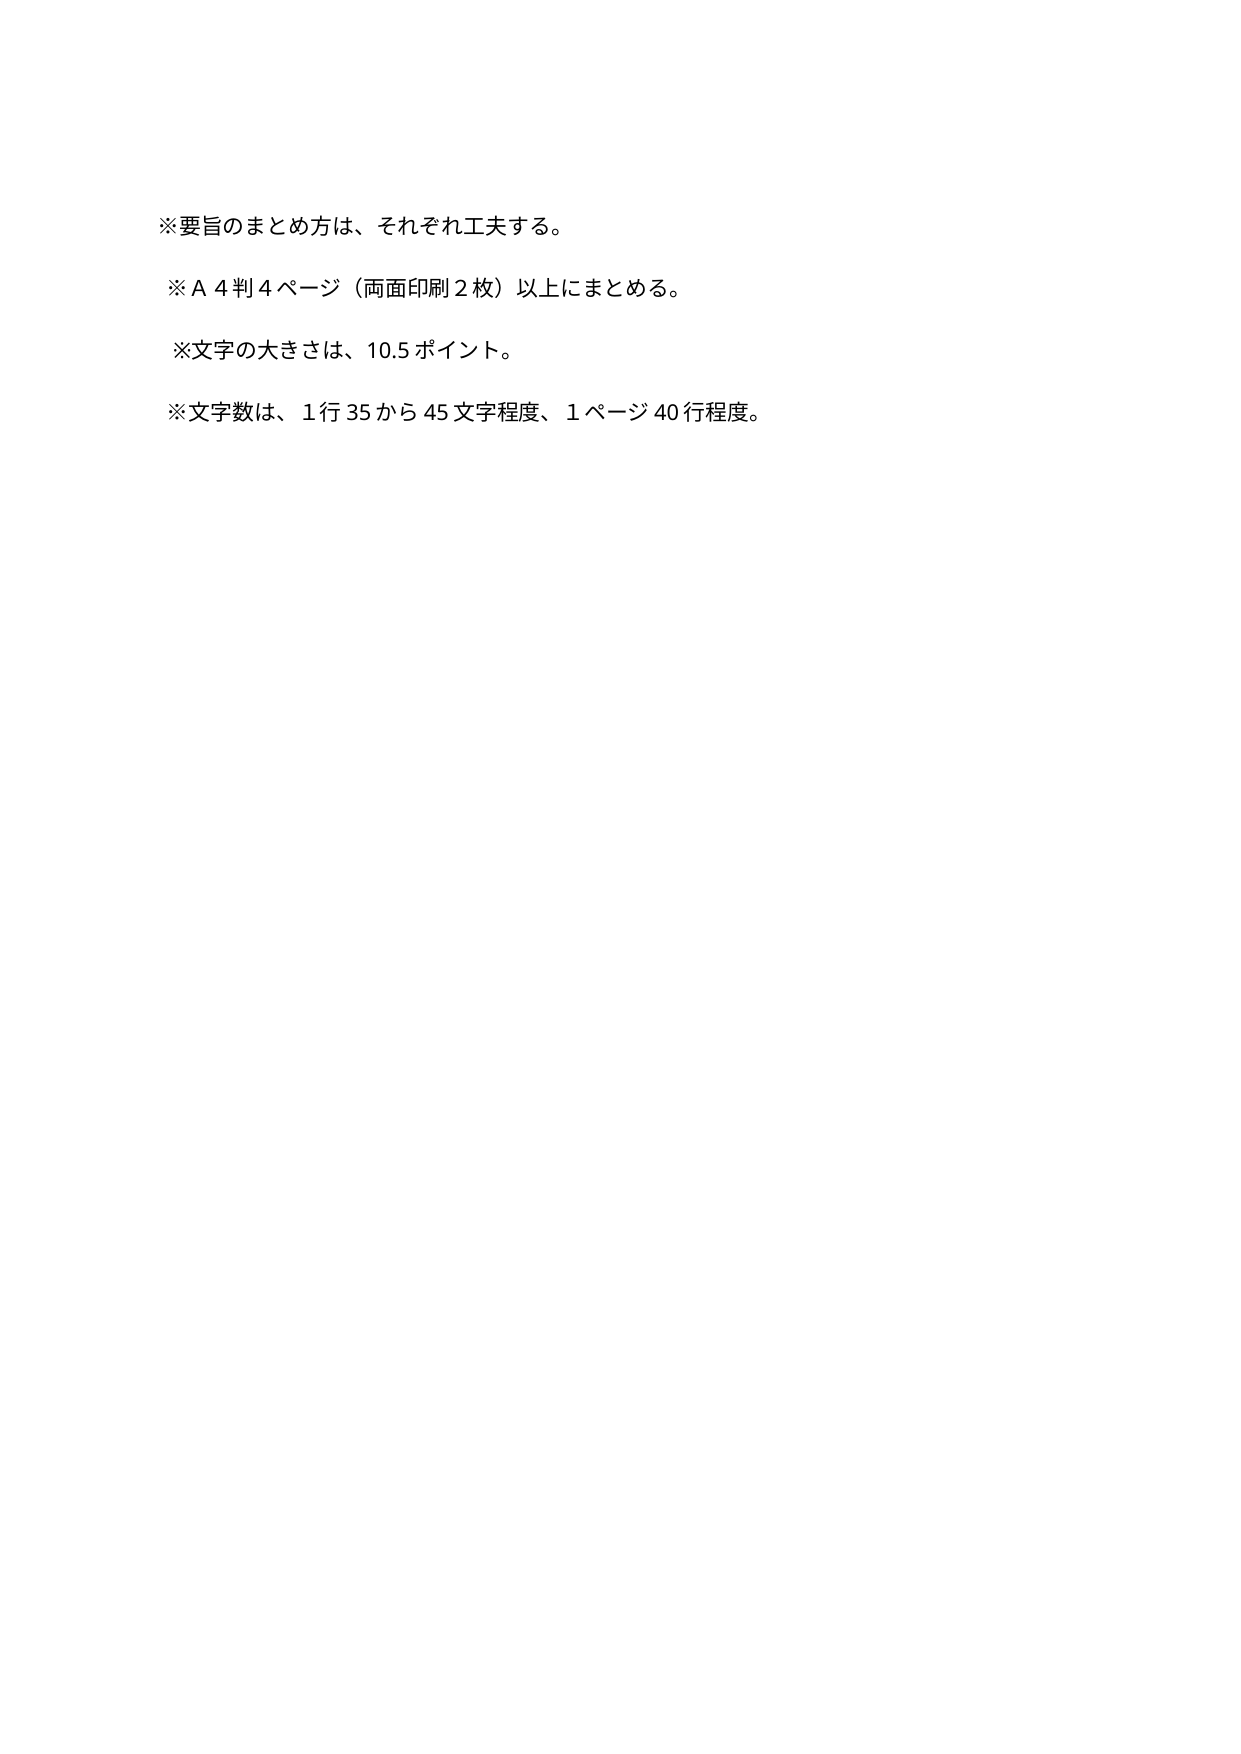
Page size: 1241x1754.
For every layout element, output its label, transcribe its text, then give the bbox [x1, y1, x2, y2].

text ※Ａ４判４ページ（両面印刷２枚）以上にまとめる。 [118, 256, 1105, 318]
text ※文字の大きさは、10.5ポイント。 [162, 318, 1105, 380]
text ※文字数は、１行35から45文字程度、１ページ40行程度。 [140, 380, 1105, 442]
text ※要旨のまとめ方は、それぞれ工夫する。 [118, 194, 1105, 256]
